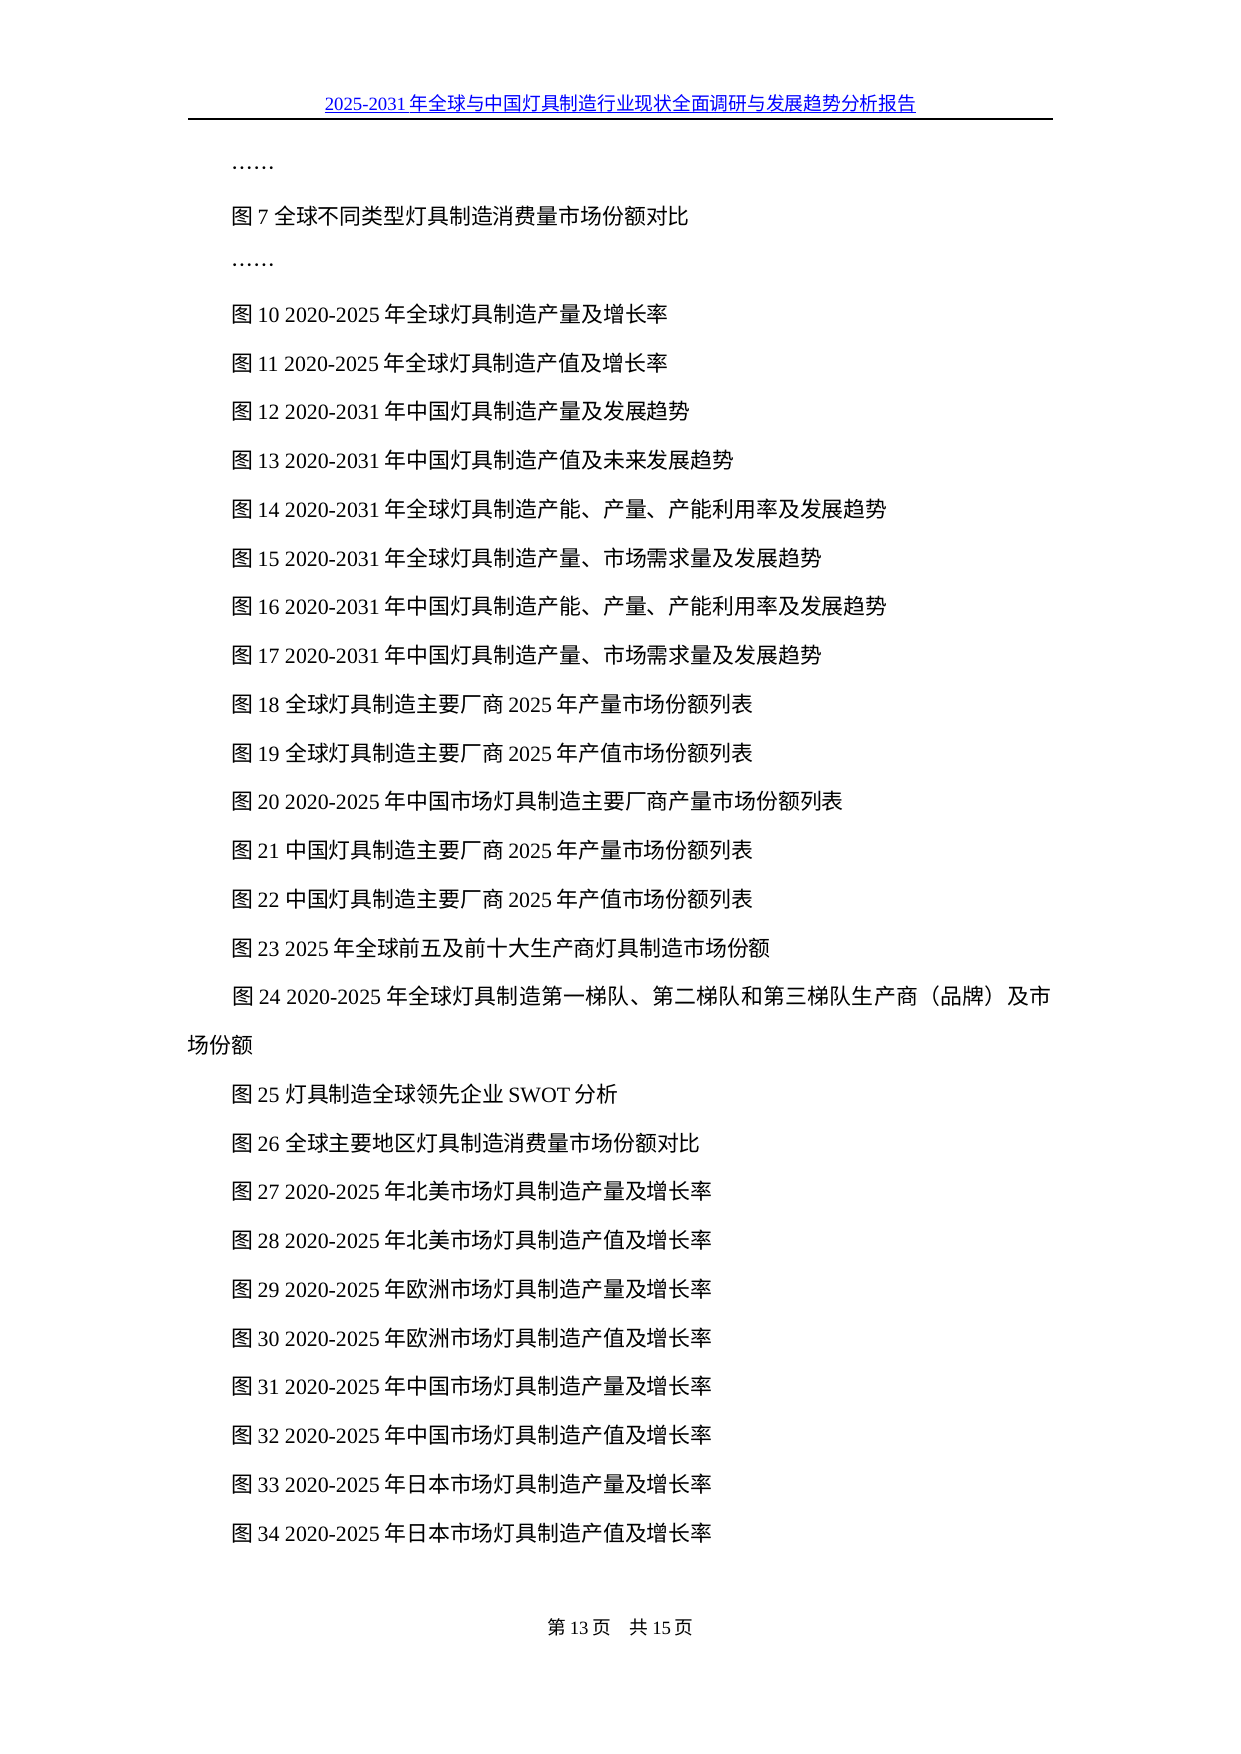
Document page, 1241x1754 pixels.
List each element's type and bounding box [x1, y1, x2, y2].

text [187, 150, 1053, 1548]
